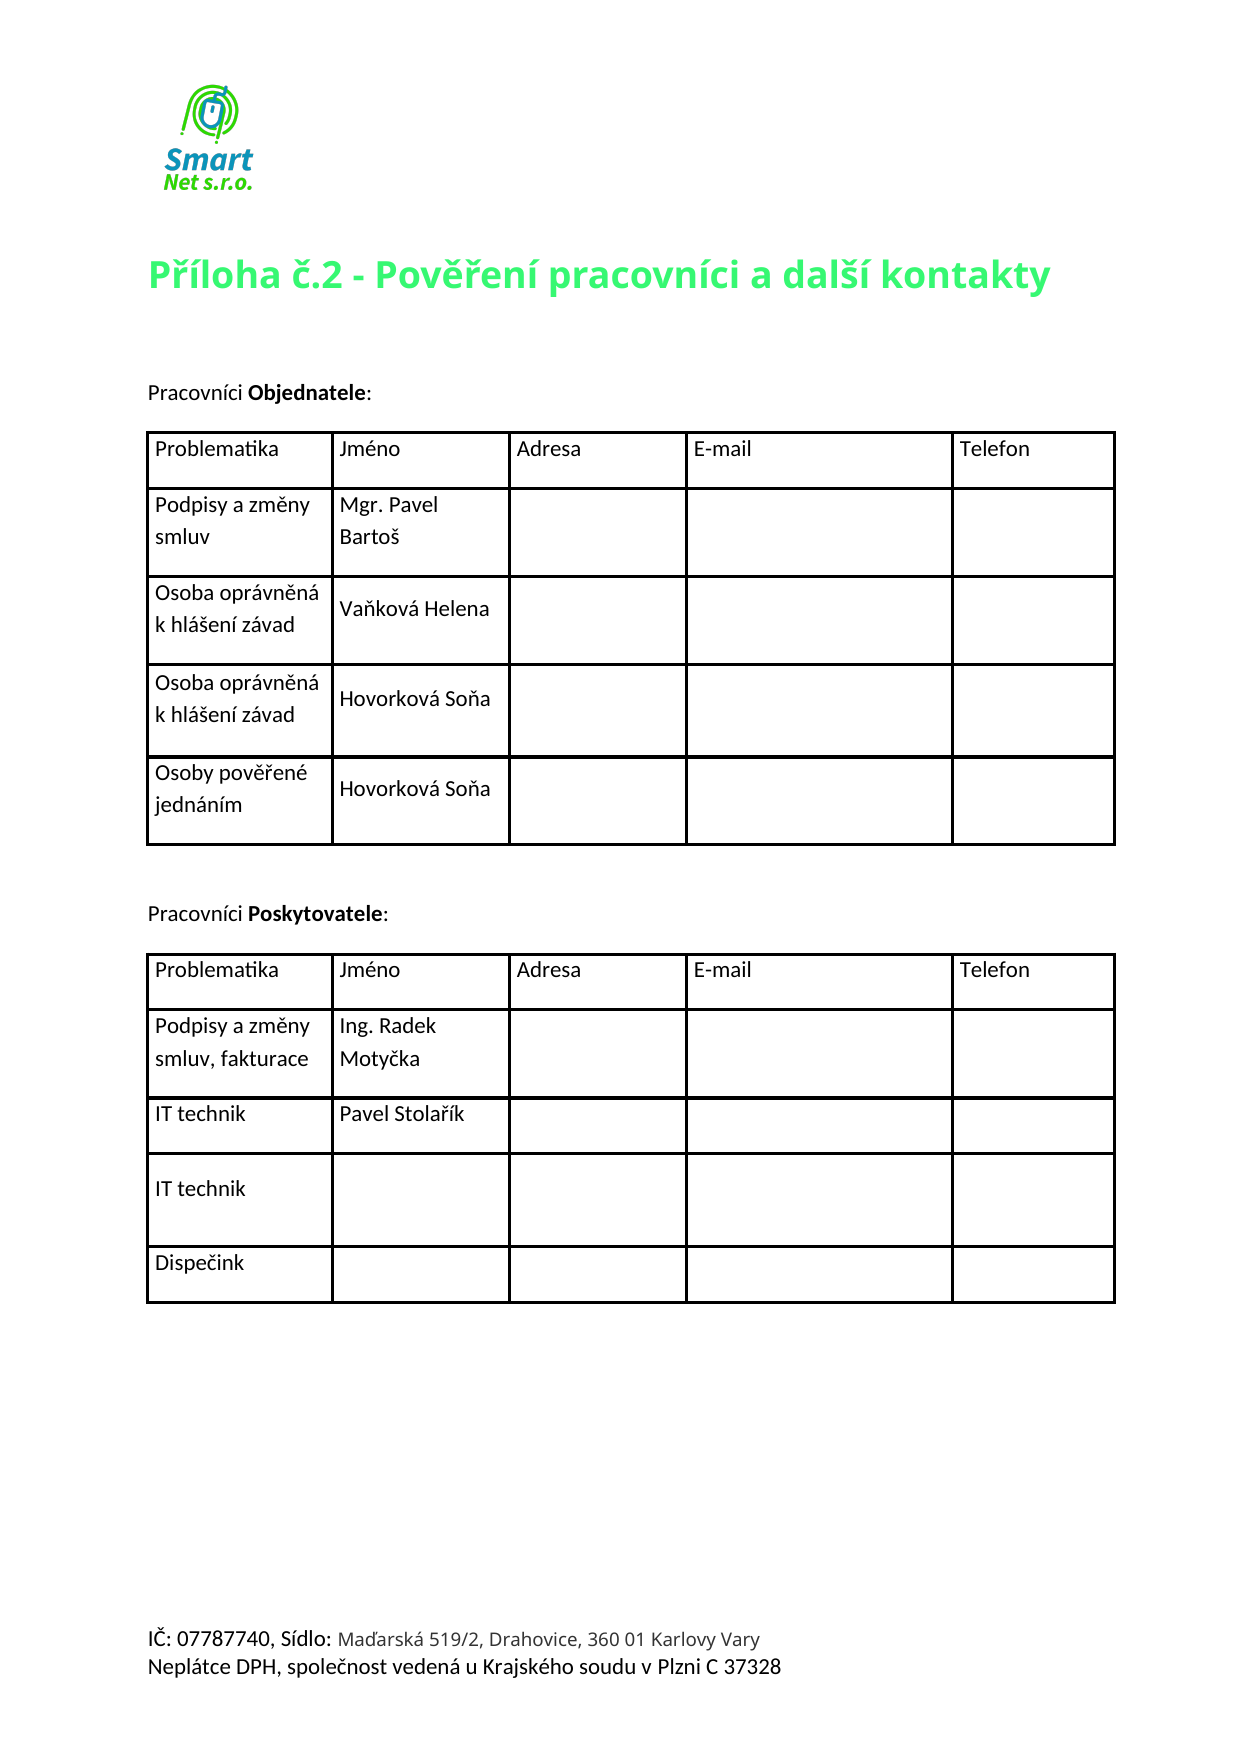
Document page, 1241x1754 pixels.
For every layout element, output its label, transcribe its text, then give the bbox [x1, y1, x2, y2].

table_cell [511, 1248, 685, 1301]
table_cell [511, 490, 685, 574]
table_cell IT technik [149, 1100, 331, 1152]
picture [147, 73, 270, 196]
table_cell [954, 578, 1113, 663]
table_cell Podpisy a změny smluv [149, 490, 331, 574]
table_cell IT technik [149, 1155, 331, 1245]
table_cell Osoba oprávněná k hlášení závad [149, 666, 331, 755]
table_cell [688, 666, 951, 755]
text Pracovníci Objednatele: [148, 378, 1093, 406]
table_cell [688, 1155, 951, 1245]
table_header E-mail [688, 956, 951, 1008]
table_header Telefon [954, 956, 1113, 1008]
table_cell [511, 759, 685, 843]
table_header Jméno [334, 956, 508, 1008]
table_header Adresa [511, 956, 685, 1008]
table_cell Osoby pověřené jednáním [149, 759, 331, 843]
table_cell [334, 1248, 508, 1301]
table_cell [334, 1155, 508, 1245]
table_cell Hovorková Soňa [334, 666, 508, 755]
table_cell Mgr. Pavel Bartoš [334, 490, 508, 574]
table_cell [511, 1100, 685, 1152]
table_cell [688, 759, 951, 843]
table_cell [511, 578, 685, 663]
table_cell Pavel Stolařík [334, 1100, 508, 1152]
table_cell [688, 1248, 951, 1301]
table_header Telefon [954, 434, 1113, 487]
table_cell Ing. Radek Motyčka [334, 1011, 508, 1096]
table_cell [511, 666, 685, 755]
table_cell [511, 1155, 685, 1245]
table_cell [688, 1100, 951, 1152]
table_cell [954, 1011, 1113, 1096]
table_cell Hovorková Soňa [334, 759, 508, 843]
table_cell [954, 666, 1113, 755]
table_cell Podpisy a změny smluv, fakturace [149, 1011, 331, 1096]
table_cell [954, 490, 1113, 574]
table_header Adresa [511, 434, 685, 487]
table_header Problematika [149, 434, 331, 487]
table_cell Osoba oprávněná k hlášení závad [149, 578, 331, 663]
table_cell [954, 759, 1113, 843]
table_cell [954, 1155, 1113, 1245]
text Pracovníci Poskytovatele: [148, 899, 1093, 927]
table_header E-mail [688, 434, 951, 487]
table_cell [954, 1100, 1113, 1152]
table_header Problematika [149, 956, 331, 1008]
subtitle Příloha č.2 - Pověření pracovníci a další kontakty [148, 249, 1093, 300]
table_header Jméno [334, 434, 508, 487]
table_cell [688, 490, 951, 574]
table_cell [954, 1248, 1113, 1301]
table_cell [688, 1011, 951, 1096]
table_cell Vaňková Helena [334, 578, 508, 663]
table_cell [511, 1011, 685, 1096]
table_cell Dispečink [149, 1248, 331, 1301]
table_cell [688, 578, 951, 663]
